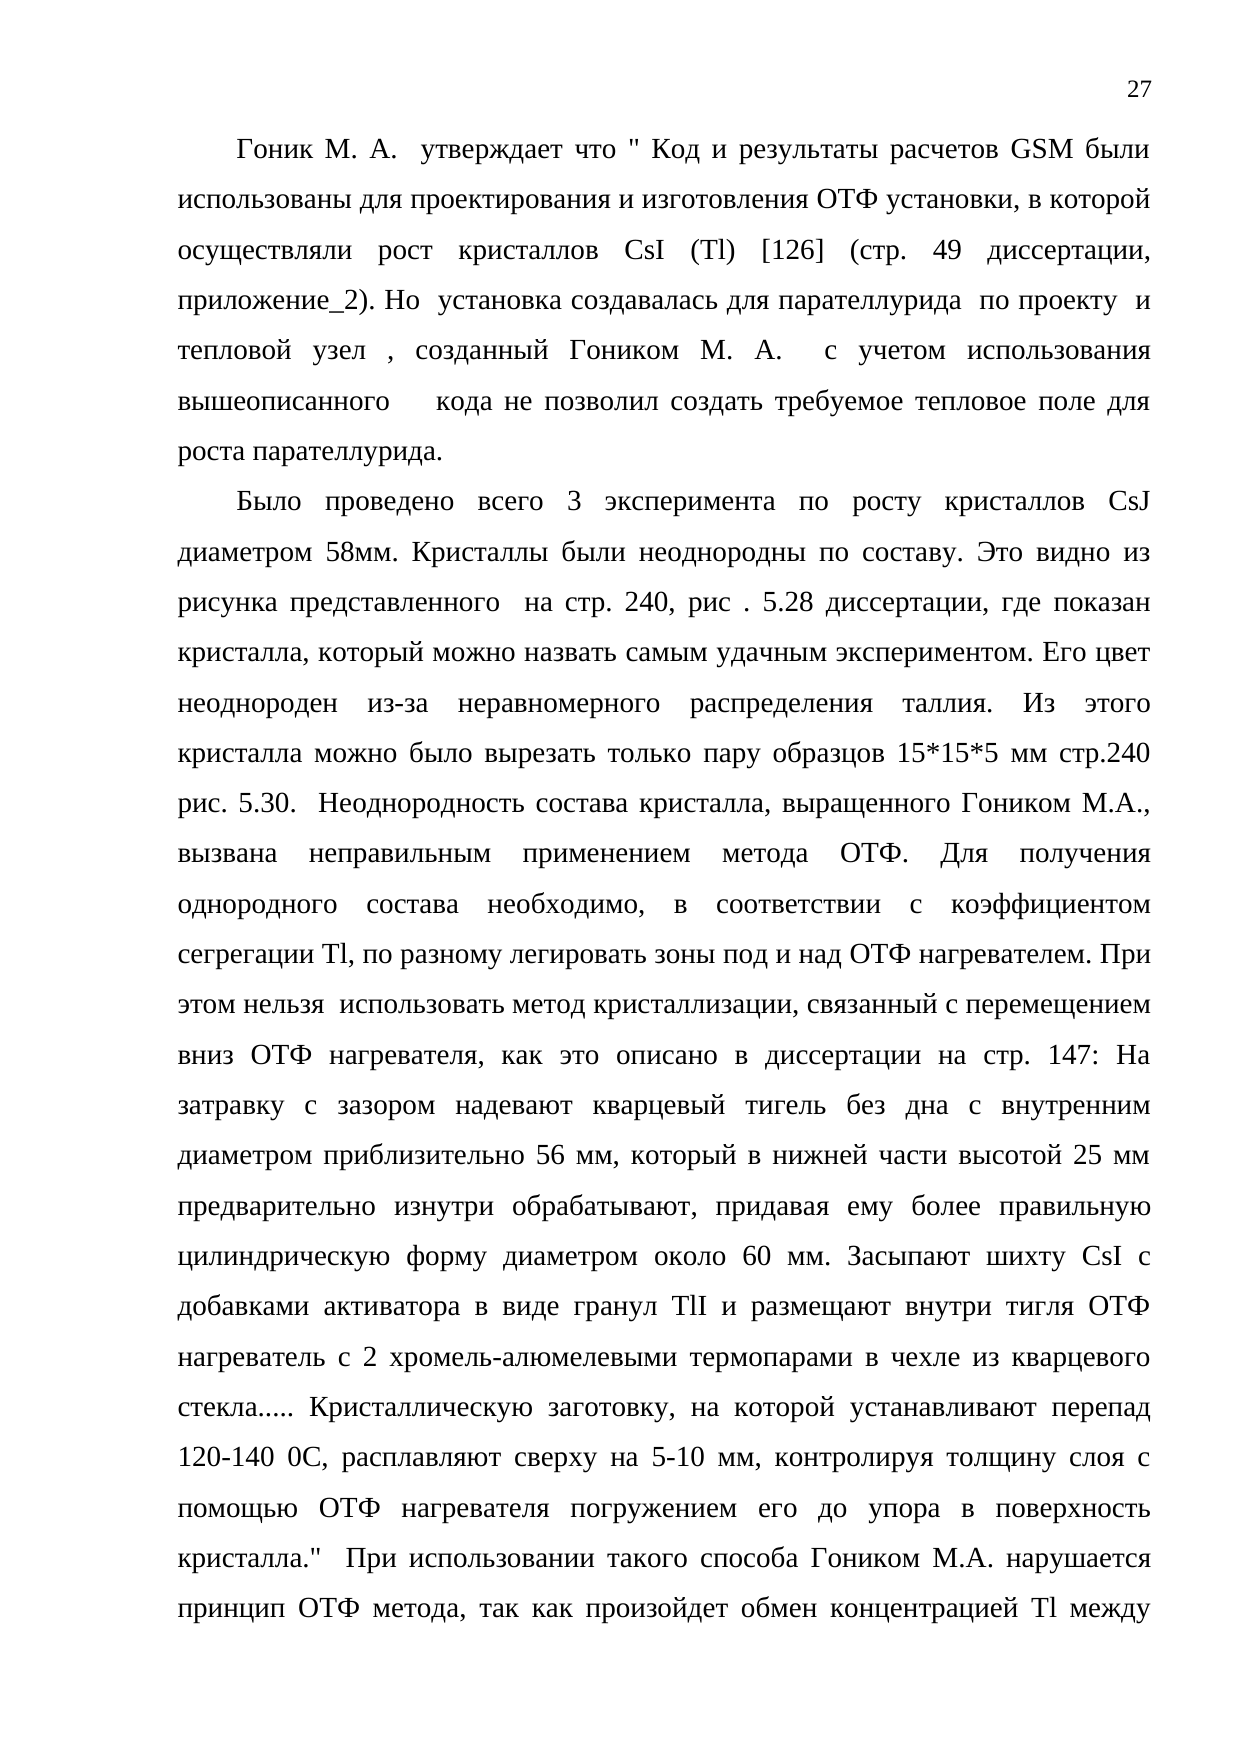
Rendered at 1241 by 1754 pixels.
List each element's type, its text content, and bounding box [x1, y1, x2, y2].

text Гоник М. А. утверждает что " Код и результаты расчетов GSM были использованы для проектирования и изготовления ОТФ установки, в которой осуществляли рост кристаллов CsI (Tl) [126] (стр. 49 диссертации, приложение_2). Но установка создавалась для парателлурида по проекту и тепловой узел , созданный Гоником М. А. с учетом использования вышеописанного кода не позволил создать требуемое тепловое поле для роста парателлурида. [177, 131, 1152, 467]
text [177, 483, 1152, 1624]
